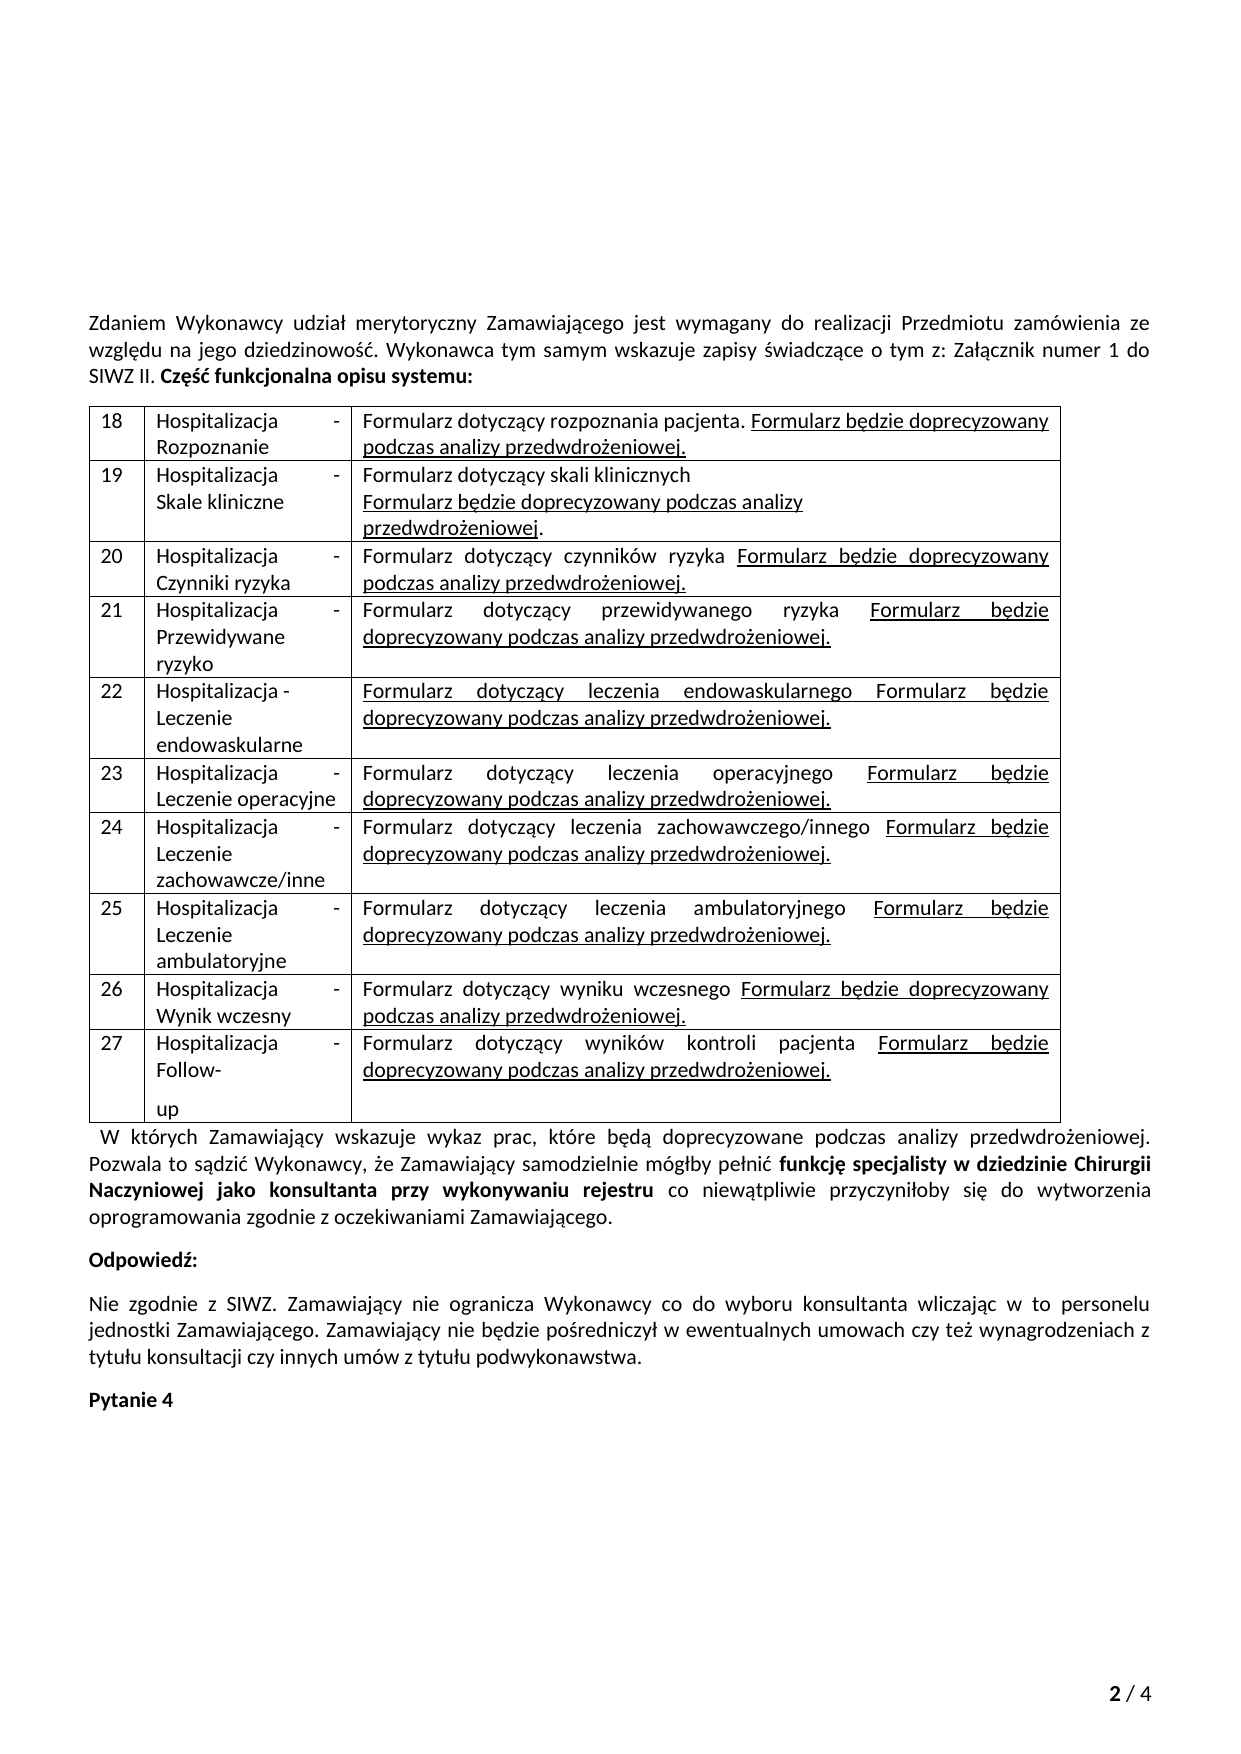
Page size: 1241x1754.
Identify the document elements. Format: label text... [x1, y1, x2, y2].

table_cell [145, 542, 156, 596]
table_cell 27 [90, 1030, 144, 1122]
table_cell 23 [90, 759, 144, 812]
table_cell Hospitalizacja - Leczenie zachowawcze/inne [232, 813, 351, 893]
table_cell 22 [90, 678, 144, 758]
table_cell 21 [90, 597, 144, 677]
table_cell Hospitalizacja - Follow- up [145, 1030, 351, 1122]
table_cell Formularz dotyczący przewidywanego ryzyka Formularz będzie doprecyzowany podczas analizy przedwdrożeniowej. [352, 597, 1060, 677]
table_cell Hospitalizacja - Wynik wczesny [291, 975, 351, 1028]
text Zdaniem Wykonawcy udział merytoryczny Zamawiającego jest wymagany do realizacji Przedmiotu zamówienia ze względu na jego dziedzinowość. Wykonawca tym samym wskazuje zapisy świadczące o tym z: Załącznik numer 1 do SIWZ II. Część funkcjonalna opisu systemu: [89, 309, 1152, 389]
table_cell Formularz dotyczący czynników ryzyka Formularz będzie doprecyzowany podczas analizy przedwdrożeniowej. [686, 542, 1060, 596]
table_cell Hospitalizacja - Leczenie ambulatoryjne [145, 894, 351, 974]
table_cell 24 [90, 813, 144, 893]
table_cell Formularz dotyczący leczenia zachowawczego/innego Formularz będzie doprecyzowany podczas analizy przedwdrożeniowej. [352, 813, 1060, 893]
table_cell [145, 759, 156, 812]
text Odpowiedź: [89, 1246, 1152, 1273]
table_cell Hospitalizacja - Przewidywane ryzyko [213, 597, 351, 677]
table_header Hospitalizacja - Rozpoznanie [145, 407, 351, 460]
table_cell 26 [90, 975, 144, 1028]
table_cell 25 [90, 894, 144, 974]
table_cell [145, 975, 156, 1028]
table_cell 20 [90, 542, 144, 596]
table_cell Formularz dotyczący wyników kontroli pacjenta Formularz będzie doprecyzowany podczas analizy przedwdrożeniowej. [352, 1030, 1060, 1122]
table_cell 19 [90, 461, 144, 541]
table_header 18 [90, 407, 144, 460]
table_cell Hospitalizacja - Skale kliniczne [145, 461, 351, 541]
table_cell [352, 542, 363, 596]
table_cell Formularz dotyczący leczenia ambulatoryjnego Formularz będzie doprecyzowany podczas analizy przedwdrożeniowej. [352, 894, 1060, 974]
text W których Zamawiający wskazuje wykaz prac, które będą doprecyzowane podczas analizy przedwdrożeniowej. Pozwala to sądzić Wykonawcy, że Zamawiający samodzielnie mógłby pełnić funkcję specjalisty w dziedzinie Chirurgii Naczyniowej jako konsultanta przy wykonywaniu rejestru co niewątpliwie przyczyniłoby się do wytworzenia oprogramowania zgodnie z oczekiwaniami Zamawiającego. [89, 1123, 1152, 1230]
text Nie zgodnie z SIWZ. Zamawiający nie ogranicza Wykonawcy co do wyboru konsultanta wliczając w to personelu jednostki Zamawiającego. Zamawiający nie będzie pośredniczył w ewentualnych umowach czy też wynagrodzeniach z tytułu konsultacji czy innych umów z tytułu podwykonawstwa. [89, 1290, 1152, 1370]
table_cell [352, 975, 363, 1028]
table_cell Formularz dotyczący wyniku wczesnego Formularz będzie doprecyzowany podczas analizy przedwdrożeniowej. [686, 975, 1060, 1028]
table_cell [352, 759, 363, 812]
table_cell Hospitalizacja - Leczenie endowaskularne [232, 678, 351, 758]
table_cell Formularz dotyczący leczenia operacyjnego Formularz będzie doprecyzowany podczas analizy przedwdrożeniowej. [831, 759, 1060, 812]
table_cell Formularz dotyczący leczenia endowaskularnego Formularz będzie doprecyzowany podczas analizy przedwdrożeniowej. [352, 678, 1060, 758]
table_header Formularz dotyczący rozpoznania pacjenta. Formularz będzie doprecyzowany podczas analizy przedwdrożeniowej. [352, 407, 1060, 460]
table_cell Hospitalizacja - Czynniki ryzyka [291, 542, 351, 596]
text Pytanie 4 [89, 1386, 1152, 1413]
table_cell Formularz dotyczący skali klinicznych Formularz będzie doprecyzowany podczas analizy przedwdrożeniowej. [352, 461, 1060, 541]
